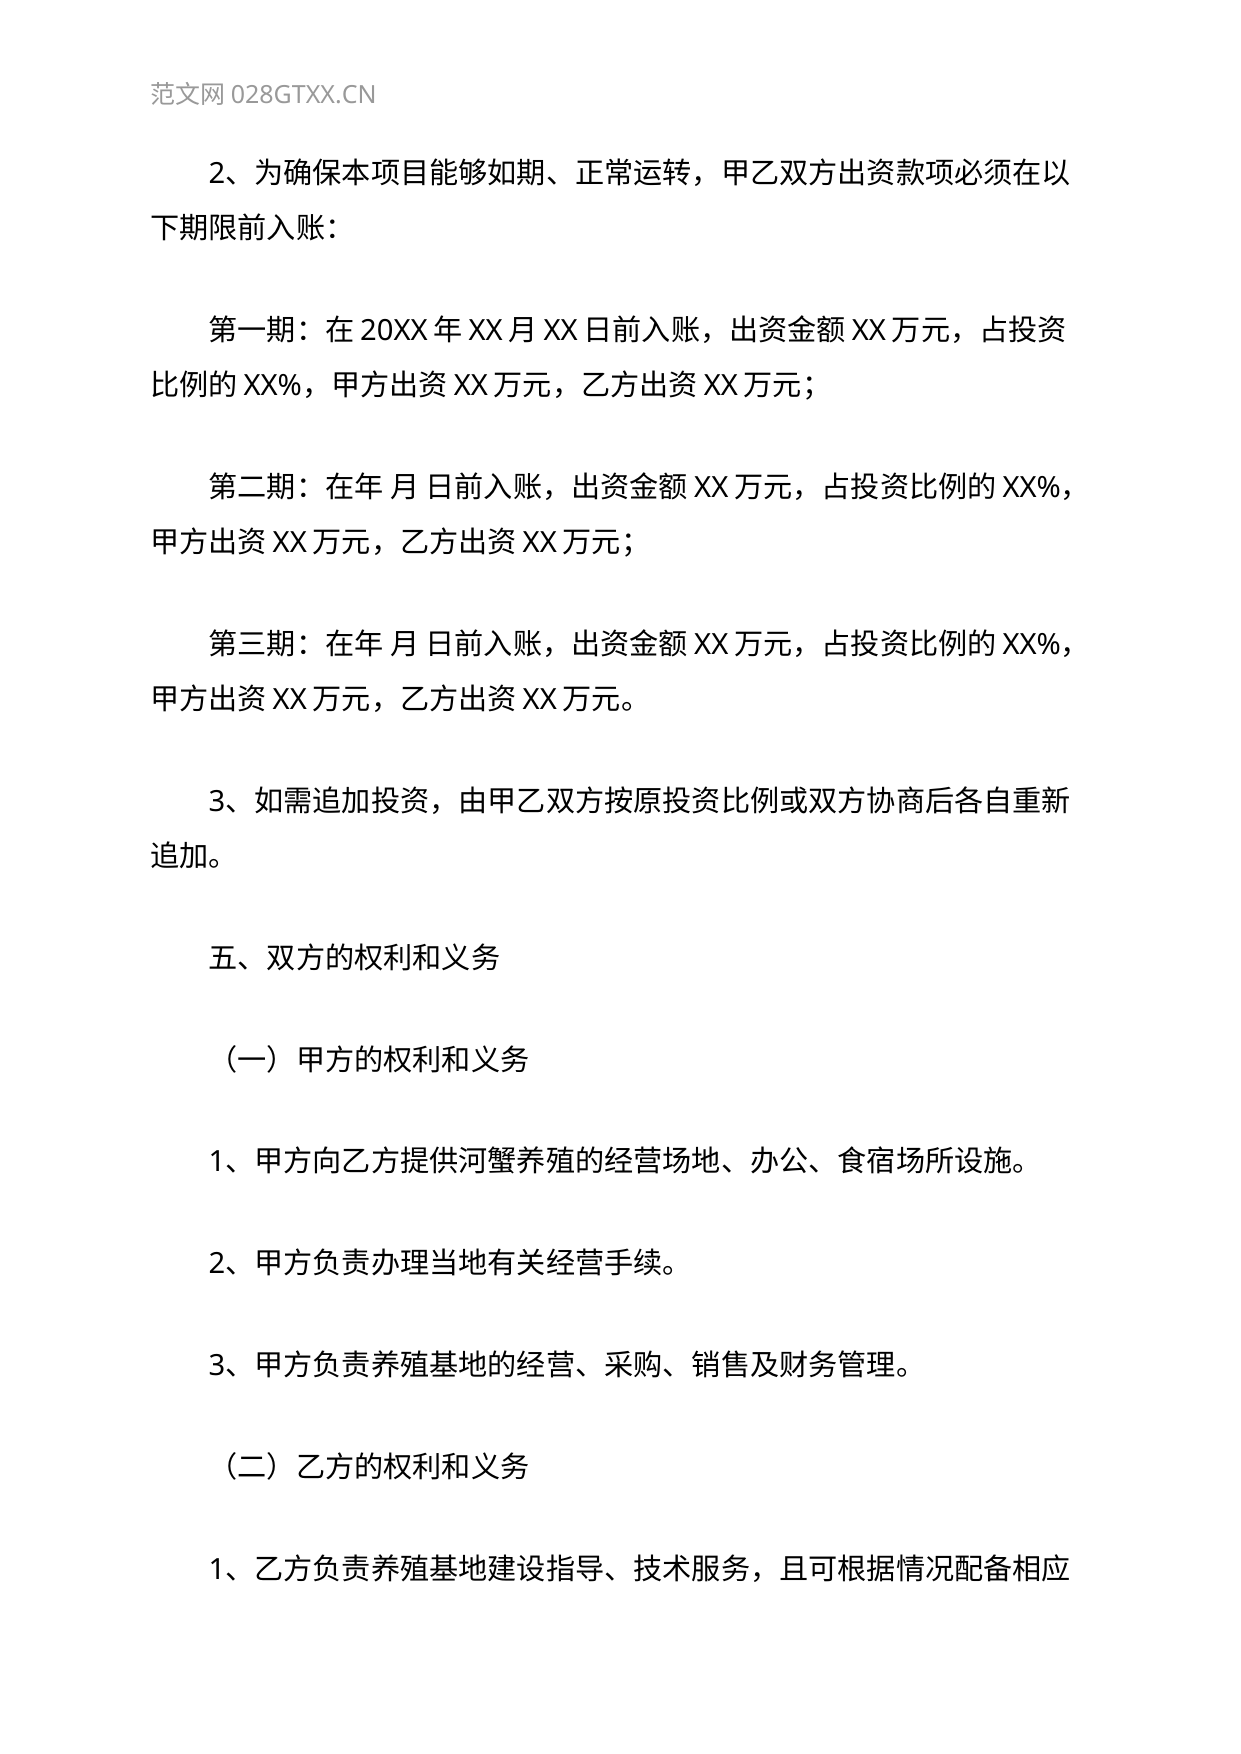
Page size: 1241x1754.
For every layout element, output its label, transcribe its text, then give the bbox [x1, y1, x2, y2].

text 五、双方的权利和义务 [150, 934, 1090, 977]
text 第三期：在年 月 日前入账，出资金额XX万元，占投资比例的XX%，甲方出资XX万元，乙方出资XX万元。 [150, 621, 1090, 718]
text 3、如需追加投资，由甲乙双方按原投资比例或双方协商后各自重新追加。 [150, 778, 1090, 875]
text 2、甲方负责办理当地有关经营手续。 [150, 1240, 1090, 1282]
text 第一期：在20XX年XX月XX日前入账，出资金额XX万元，占投资比例的XX%，甲方出资XX万元，乙方出资XX万元； [150, 307, 1090, 404]
text 2、为确保本项目能够如期、正常运转，甲乙双方出资款项必须在以下期限前入账： [150, 150, 1090, 247]
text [150, 1546, 1090, 1588]
text （二）乙方的权利和义务 [150, 1444, 1090, 1486]
text 第二期：在年 月 日前入账，出资金额XX万元，占投资比例的XX%，甲方出资XX万元，乙方出资XX万元； [150, 464, 1090, 561]
text （一）甲方的权利和义务 [150, 1036, 1090, 1078]
text 1、甲方向乙方提供河蟹养殖的经营场地、办公、食宿场所设施。 [150, 1138, 1090, 1180]
text 3、甲方负责养殖基地的经营、采购、销售及财务管理。 [150, 1342, 1090, 1384]
